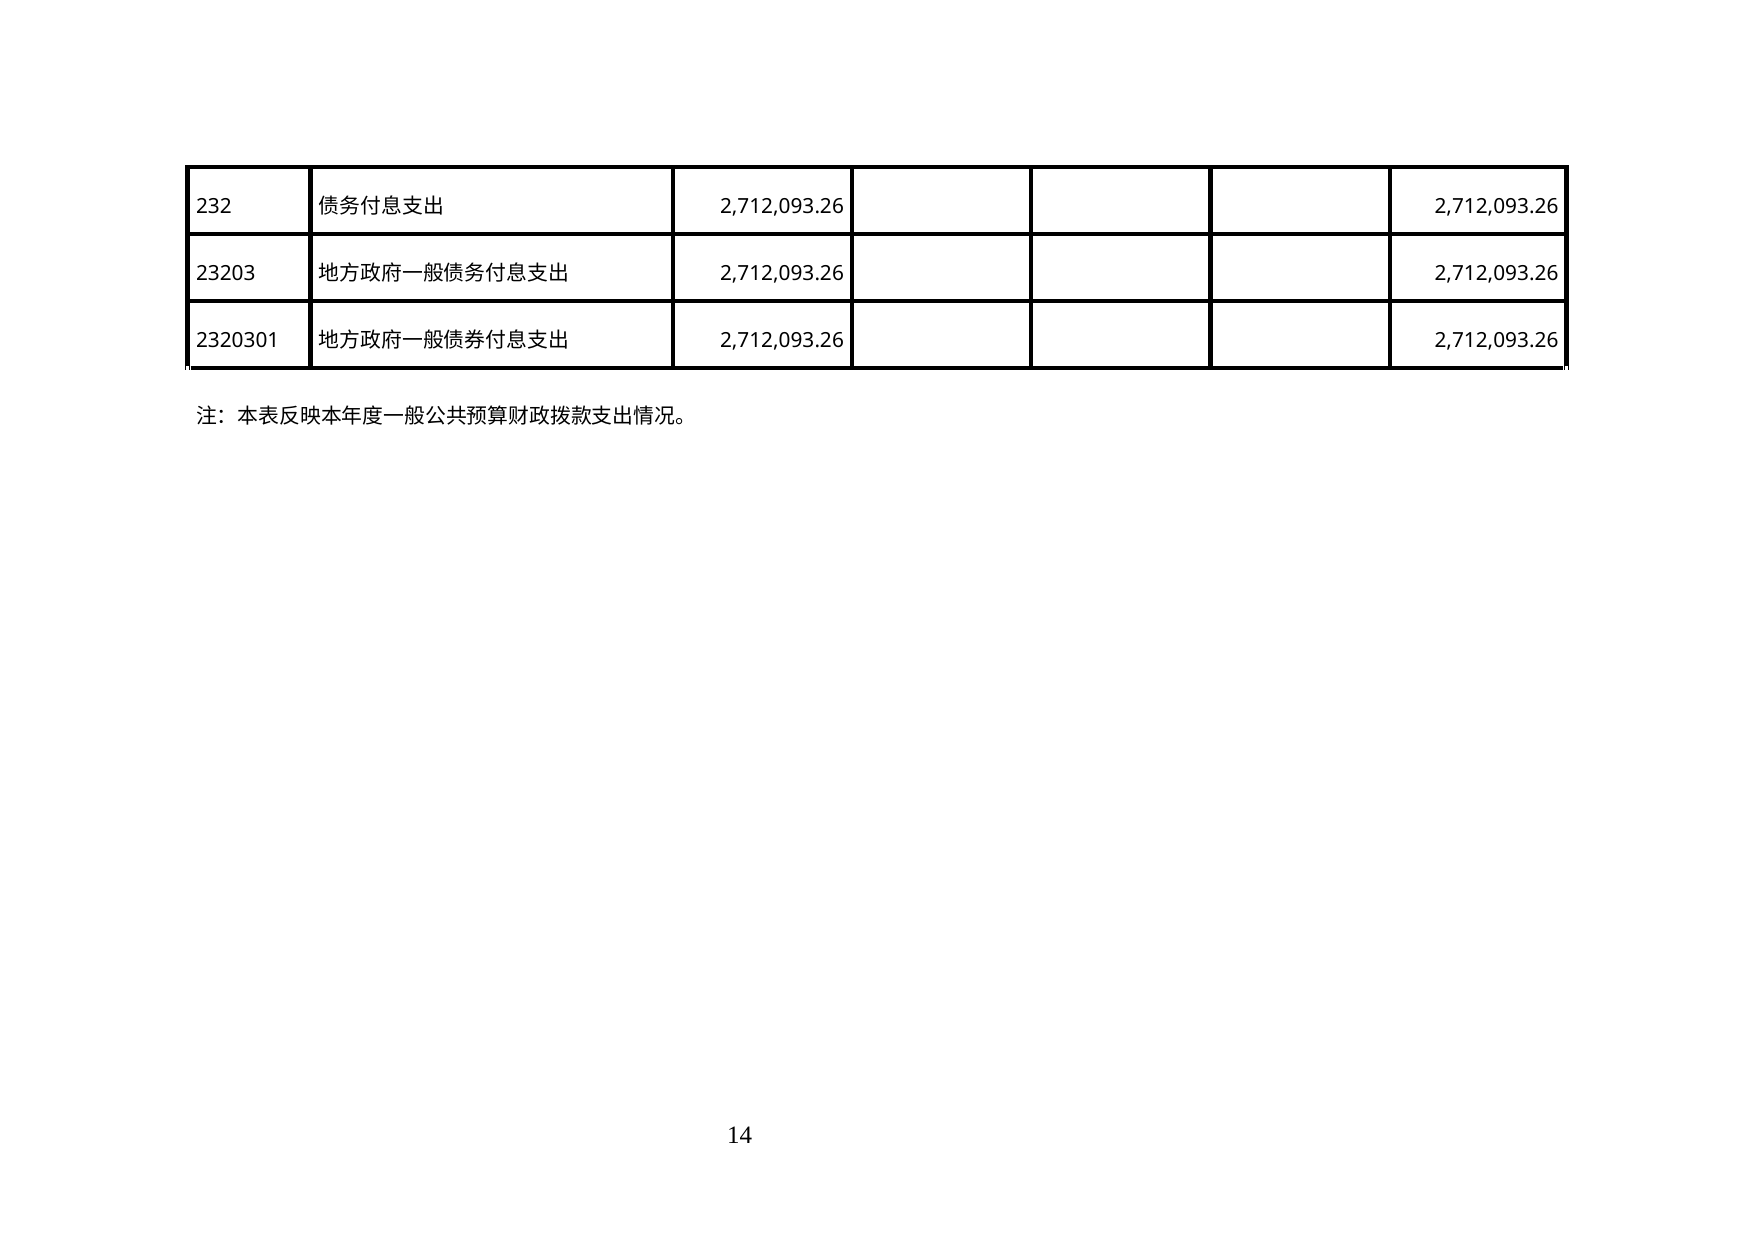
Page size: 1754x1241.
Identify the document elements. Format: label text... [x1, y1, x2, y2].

table_cell [1033, 169, 1208, 232]
table_cell [1213, 169, 1388, 232]
table_cell 2320301 [190, 303, 308, 366]
table_cell 2,712,093.26 [1392, 169, 1564, 232]
table_cell 地方政府一般债务付息支出 [313, 236, 671, 299]
table_cell 注：本表反映本年度一般公共预算财政拨款支出情况。 [189, 366, 1565, 451]
table_cell 2,712,093.26 [675, 169, 850, 232]
table_cell 2,712,093.26 [675, 303, 850, 366]
table_cell 2,712,093.26 [675, 236, 850, 299]
table_cell 2,712,093.26 [1392, 303, 1564, 366]
table_cell [1213, 303, 1388, 366]
table_cell [854, 236, 1029, 299]
table_cell 地方政府一般债券付息支出 [313, 303, 671, 366]
table_cell [1033, 303, 1208, 366]
table_cell 2,712,093.26 [1392, 236, 1564, 299]
table_cell [854, 169, 1029, 232]
table_cell 232 [190, 169, 308, 232]
table_cell [1213, 236, 1388, 299]
table_cell 23203 [190, 236, 308, 299]
table_cell [1033, 236, 1208, 299]
table_cell 债务付息支出 [313, 169, 671, 232]
table_cell [854, 303, 1029, 366]
